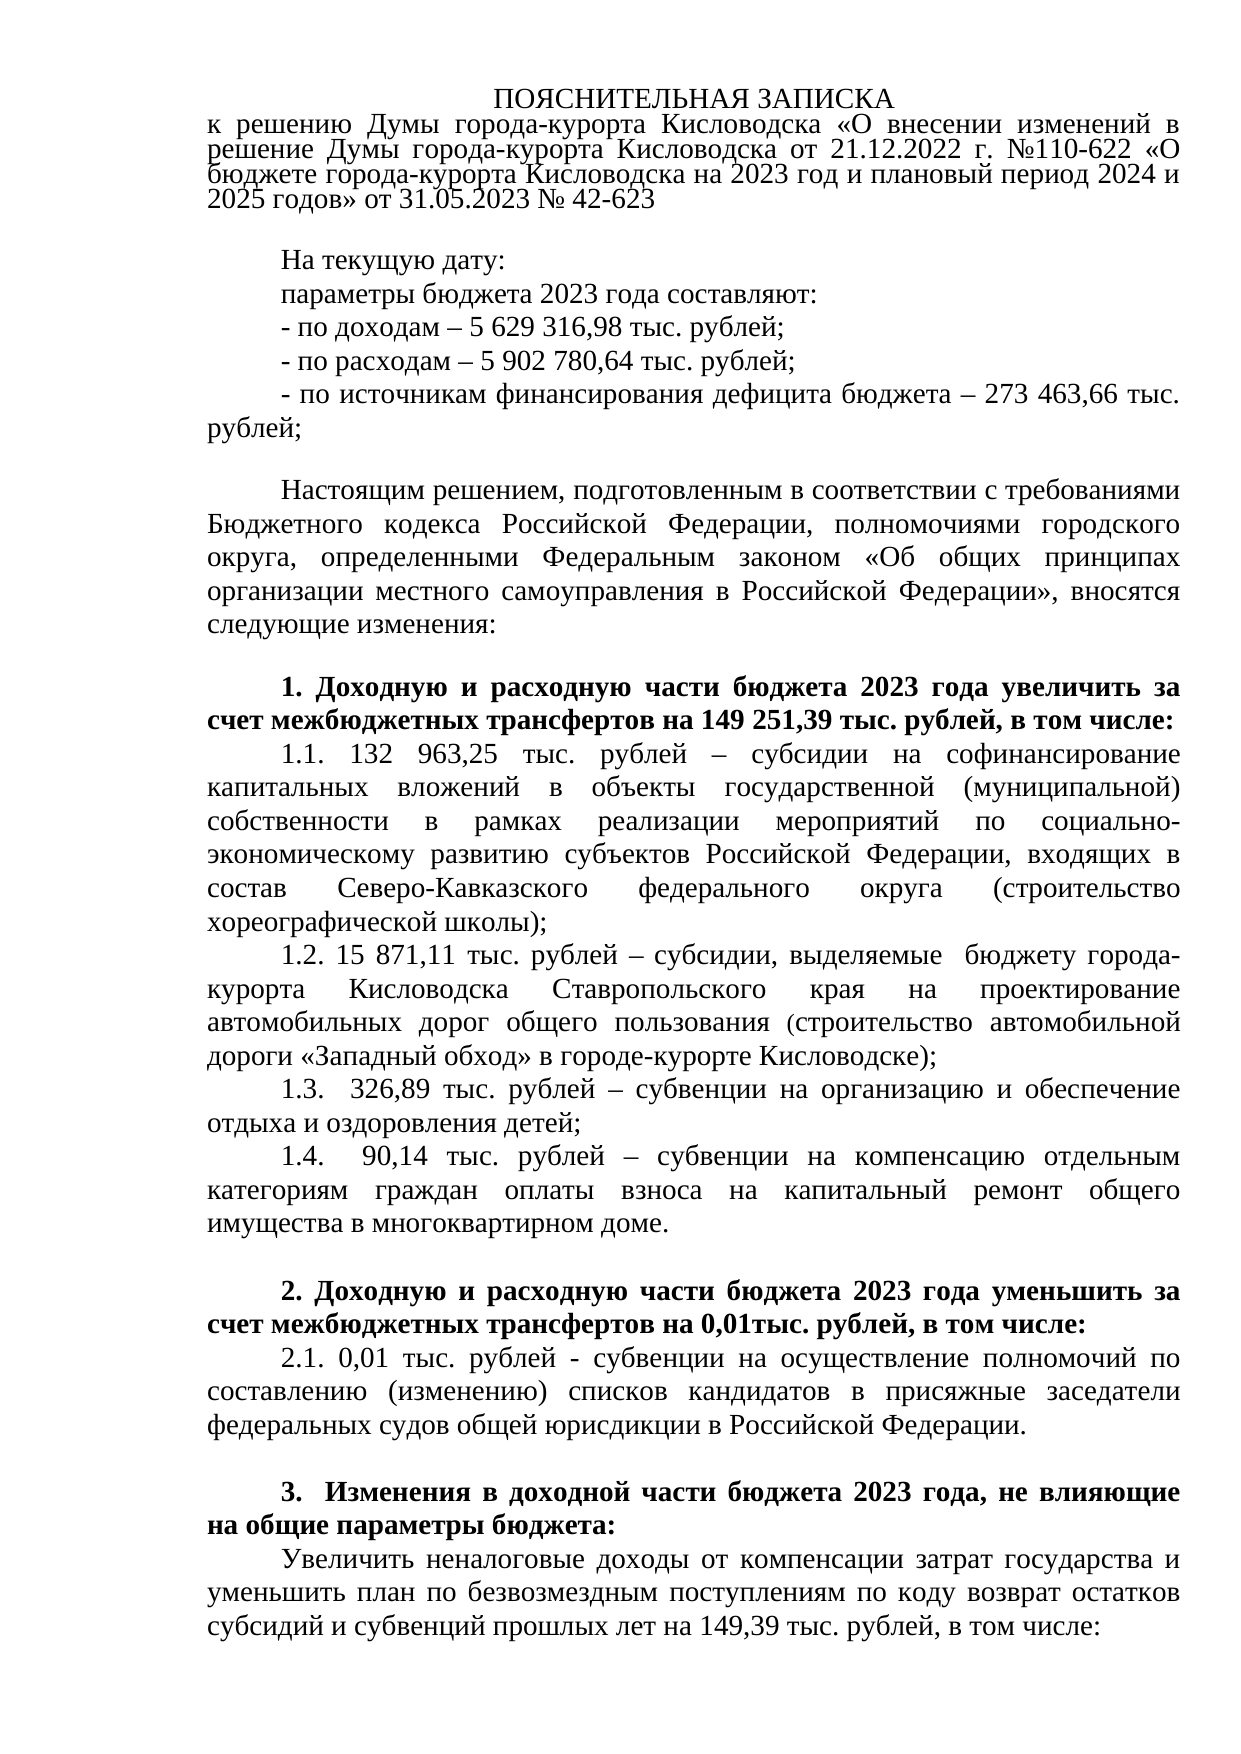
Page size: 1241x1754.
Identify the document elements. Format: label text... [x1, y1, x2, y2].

text На текущую дату: [207, 242, 1181, 276]
text параметры бюджета 2023 года составляют: [207, 276, 1181, 309]
text 2. Доходную и расходную части бюджета 2023 года уменьшить за счет межбюджетных трансфертов на 0,01тыс. рублей, в том числе: [207, 1273, 1181, 1340]
text к решению Думы города-курорта Кисловодска «О внесении изменений в решение Думы города-курорта Кисловодска от 21.12.2022 г. №110-622 «О бюджете города-курорта Кисловодска на 2023 год и плановый период 2024 и 2025 годов» от 31.05.2023 № 42-623 [207, 114, 1181, 214]
text 1. Доходную и расходную части бюджета 2023 года увеличить за счет межбюджетных трансфертов на 149 251,39 тыс. рублей, в том числе: [207, 669, 1181, 736]
text Настоящим решением, подготовленным в соответствии с требованиями Бюджетного кодекса Российской Федерации, полномочиями городского округа, определенными Федеральным законом «Об общих принципах организации местного самоуправления в Российской Федерации», вносятся следующие изменения: [207, 472, 1181, 640]
text 1.4. 90,14 тыс. рублей – субвенции на компенсацию отдельным категориям граждан оплаты взноса на капитальный ремонт общего имущества в многоквартирном доме. [207, 1138, 1181, 1239]
text 1.1. 132 963,25 тыс. рублей – субсидии на софинансирование капитальных вложений в объекты государственной (муниципальной) собственности в рамках реализации мероприятий по социально-экономическому развитию субъектов Российской Федерации, входящих в состав Северо-Кавказского федерального округа (строительство хореографической школы); [207, 736, 1181, 937]
text 2.1. 0,01 тыс. рублей - субвенции на осуществление полномочий по составлению (изменению) списков кандидатов в присяжные заседатели федеральных судов общей юрисдикции в Российской Федерации. [207, 1340, 1181, 1440]
text - по расходам – 5 902 780,64 тыс. рублей; [207, 343, 1181, 377]
text - по доходам – 5 629 316,98 тыс. рублей; [207, 309, 1181, 343]
text - по источникам финансирования дефицита бюджета – 273 463,66 тыс. рублей; [207, 377, 1181, 444]
text 1.2. 15 871,11 тыс. рублей – субсидии, выделяемые бюджету города-курорта Кисловодска Ставропольского края на проектирование автомобильных дорог общего пользования (строительство автомобильной дороги «Западный обход» в городе-курорте Кисловодске); [207, 937, 1181, 1071]
text 3. Изменения в доходной части бюджета 2023 года, не влияющие на общие параметры бюджета: [207, 1474, 1181, 1541]
text 1.3. 326,89 тыс. рублей – субвенции на организацию и обеспечение отдыха и оздоровления детей; [207, 1071, 1181, 1138]
text ПОЯСНИТЕЛЬНАЯ ЗАПИСКА [207, 89, 1181, 114]
text Увеличить неналоговые доходы от компенсации затрат государства и уменьшить план по безвозмездным поступлениям по коду возврат остатков субсидий и субвенций прошлых лет на 149,39 тыс. рублей, в том числе: [207, 1541, 1181, 1642]
